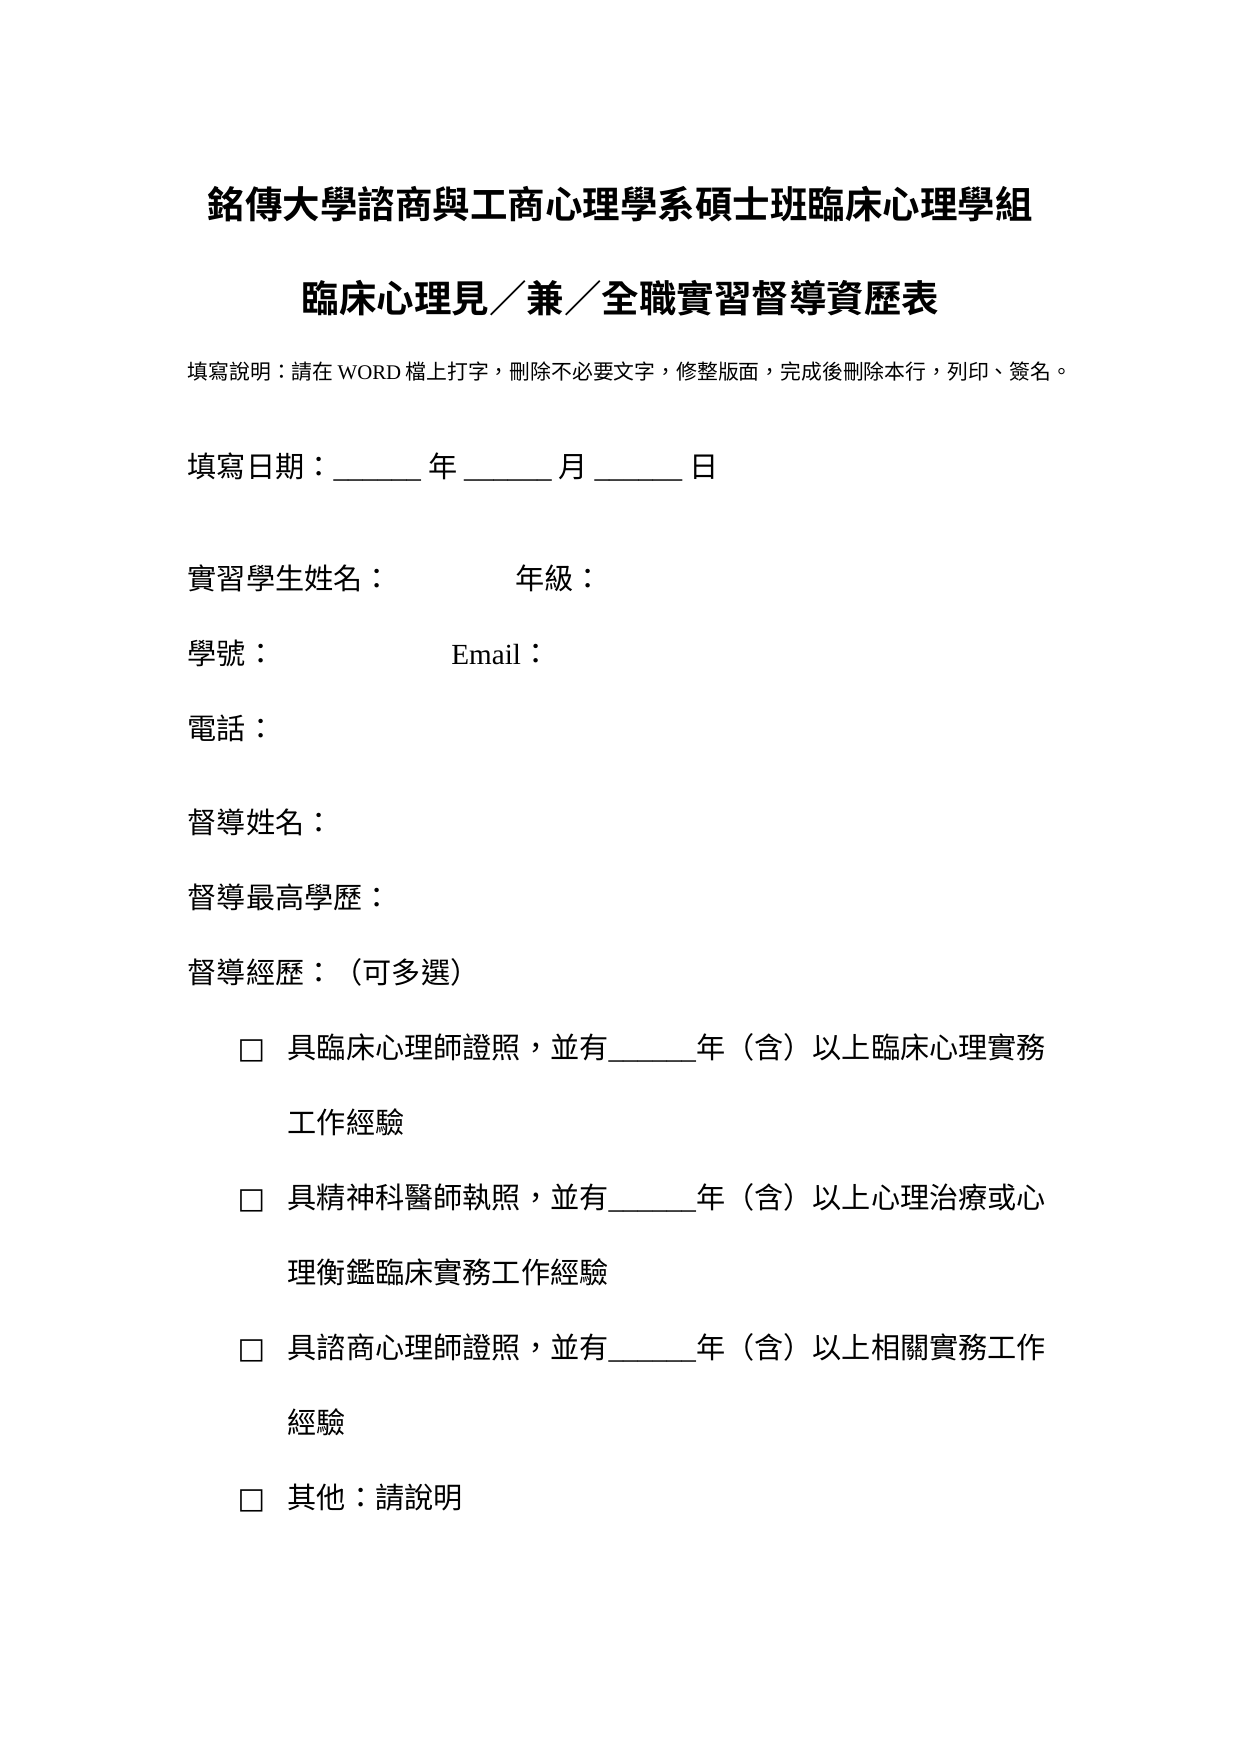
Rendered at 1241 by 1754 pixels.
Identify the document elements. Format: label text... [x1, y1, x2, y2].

list 具精神科醫師執照，並有______年（含）以上心理治療或心理衡鑑臨床實務工作經驗 [237, 1158, 1053, 1308]
text 督導經歷：（可多選） [187, 933, 1053, 1008]
text 電話： [187, 689, 1053, 764]
text 填寫日期：______ 年 ______ 月 ______ 日 [187, 427, 1053, 502]
text 填寫說明：請在WORD檔上打字，刪除不必要文字，修整版面，完成後刪除本行，列印、簽名。 [187, 352, 1053, 389]
text 實習學生姓名： 年級： [187, 539, 1053, 614]
text 督導姓名： [187, 783, 1053, 858]
text 督導最高學歷： [187, 858, 1053, 933]
text 銘傳大學諮商與工商心理學系碩士班臨床心理學組 [187, 164, 1053, 239]
list 其他：請說明 [237, 1458, 1053, 1533]
subtitle 臨床心理見／兼／全職實習督導資歷表 [187, 258, 1053, 333]
list 具臨床心理師證照，並有______年（含）以上臨床心理實務工作經驗 [237, 1008, 1053, 1158]
list 具諮商心理師證照，並有______年（含）以上相關實務工作經驗 [237, 1308, 1053, 1458]
text 學號： Email： [187, 614, 1053, 689]
